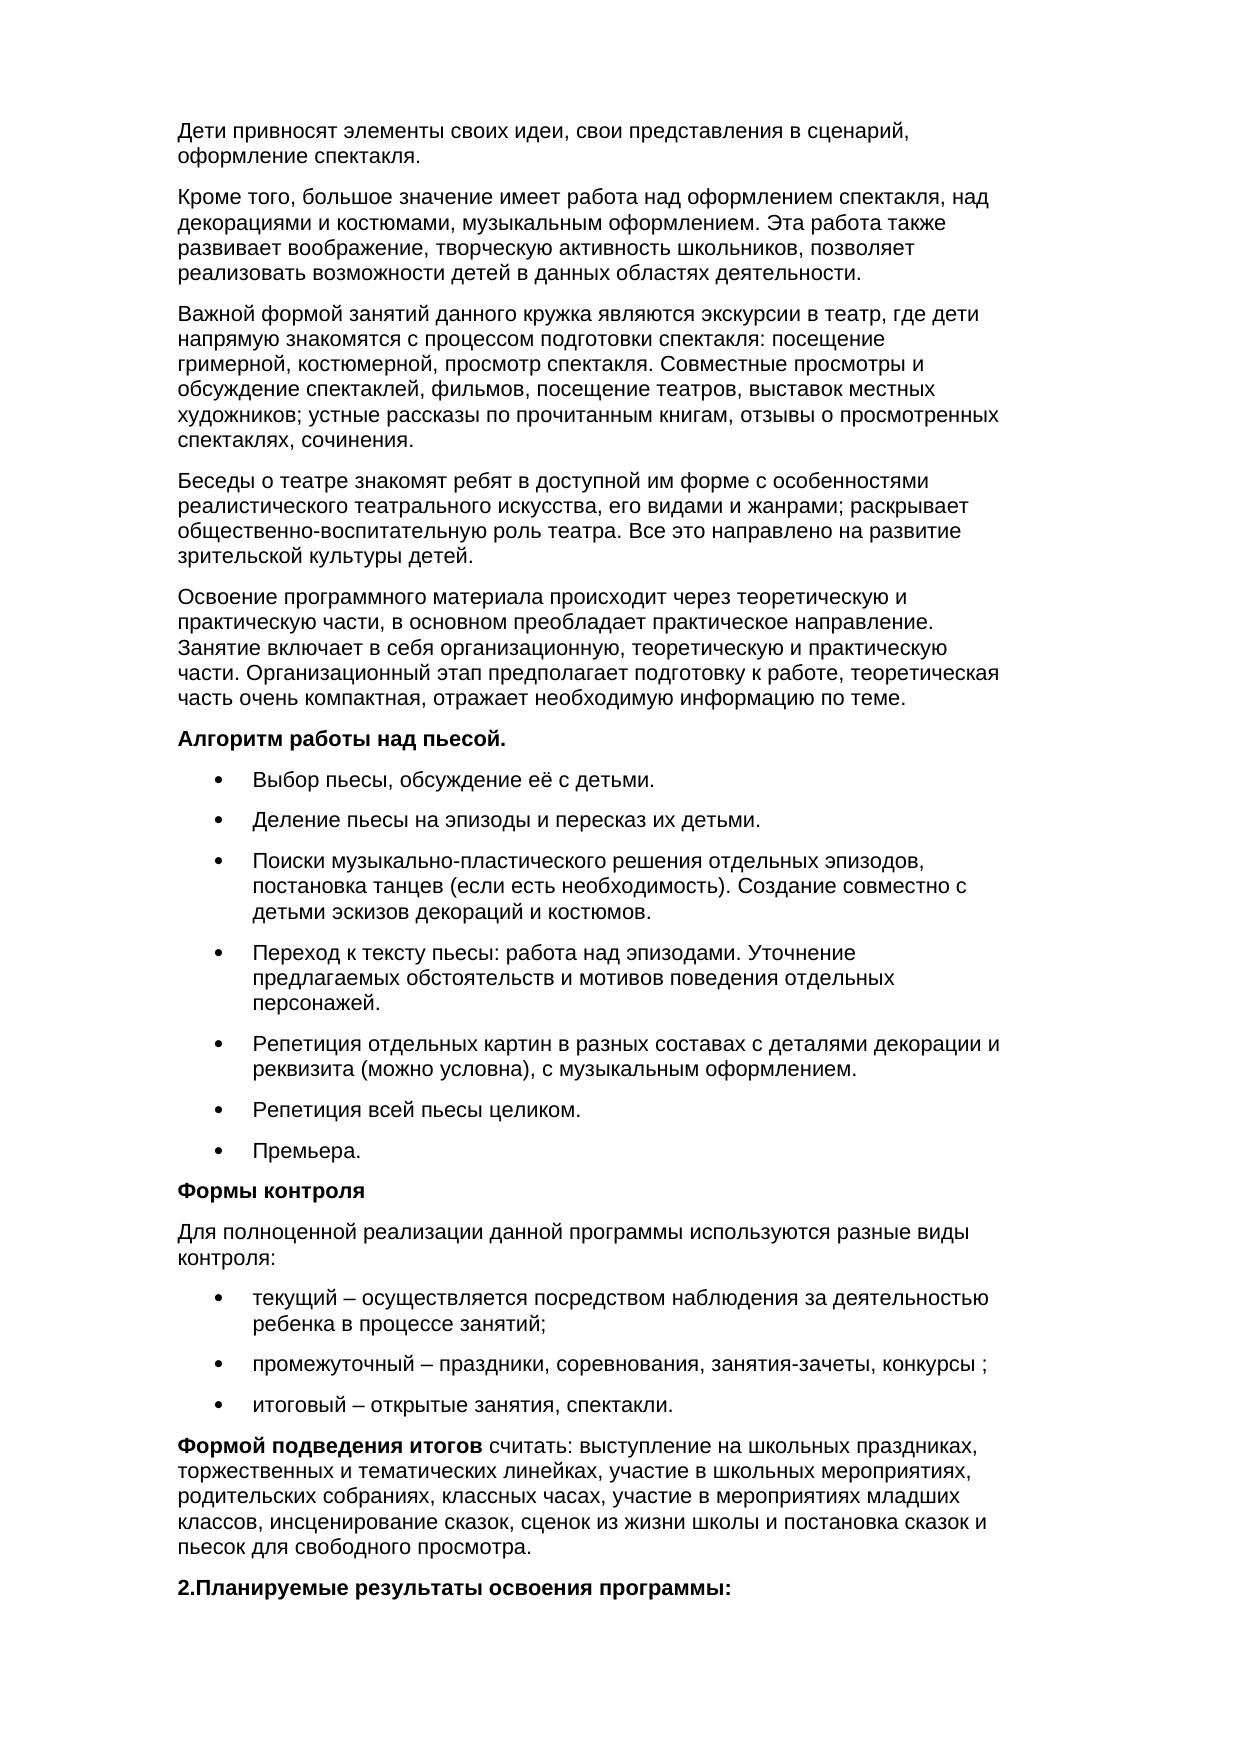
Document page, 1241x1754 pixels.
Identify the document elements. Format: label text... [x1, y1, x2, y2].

list Премьера. [215, 1137, 1004, 1163]
text Формой подведения итогов считать: выступление на школьных праздниках, торжественных и тематических линейках, участие в школьных мероприятиях, родительских собраниях, классных часах, участие в мероприятиях младших классов, инсценирование сказок, сценок из жизни школы и постановка сказок и пьесок для свободного просмотра. [177, 1433, 1004, 1559]
list текущий – осуществляется посредством наблюдения за деятельностью ребенка в процессе занятий; [215, 1285, 1004, 1336]
text Для полноценной реализации данной программы используются разные виды контроля: [177, 1219, 1004, 1269]
list итоговый – открытые занятия, спектакли. [215, 1392, 1004, 1417]
list Переход к тексту пьесы: работа над эпизодами. Уточнение предлагаемых обстоятельств и мотивов поведения отдельных персонажей. [215, 939, 1004, 1015]
text Кроме того, большое значение имеет работа над оформлением спектакля, над декорациями и костюмами, музыкальным оформлением. Эта работа также развивает воображение, творческую активность школьников, позволяет реализовать возможности детей в данных областях деятельности. [177, 184, 1004, 285]
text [177, 118, 1004, 168]
list Деление пьесы на эпизоды и пересказ их детьми. [215, 807, 1004, 832]
text Беседы о театре знакомят ребят в доступной им форме с особенностями реалистического театрального искусства, его видами и жанрами; раскрывает общественно-воспитательную роль театра. Все это направлено на развитие зрительской культуры детей. [177, 467, 1004, 568]
text 2.Планируемые результаты освоения программы: [177, 1574, 1004, 1600]
text Важной формой занятий данного кружка являются экскурсии в театр, где дети напрямую знакомятся с процессом подготовки спектакля: посещение гримерной, костюмерной, просмотр спектакля. Совместные просмотры и обсуждение спектаклей, фильмов, посещение театров, выставок местных художников; устные рассказы по прочитанным книгам, отзывы о просмотренных спектаклях, сочинения. [177, 301, 1004, 452]
list Выбор пьесы, обсуждение её с детьми. [215, 766, 1004, 792]
list Репетиция всей пьесы целиком. [215, 1097, 1004, 1122]
list промежуточный – праздники, соревнования, занятия-зачеты, конкурсы ; [215, 1351, 1004, 1376]
text Алгоритм работы над пьесой. [177, 726, 1004, 751]
list Репетиция отдельных картин в разных составах с деталями декорации и реквизита (можно условна), с музыкальным оформлением. [215, 1031, 1004, 1081]
list Поиски музыкально-пластического решения отдельных эпизодов, постановка танцев (если есть необходимость). Создание совместно с детьми эскизов декораций и костюмов. [215, 848, 1004, 924]
text Освоение программного материала происходит через теоретическую и практическую части, в основном преобладает практическое направление. Занятие включает в себя организационную, теоретическую и практическую части. Организационный этап предполагает подготовку к работе, теоретическая часть очень компактная, отражает необходимую информацию по теме. [177, 584, 1004, 710]
text Формы контроля [177, 1178, 1004, 1203]
